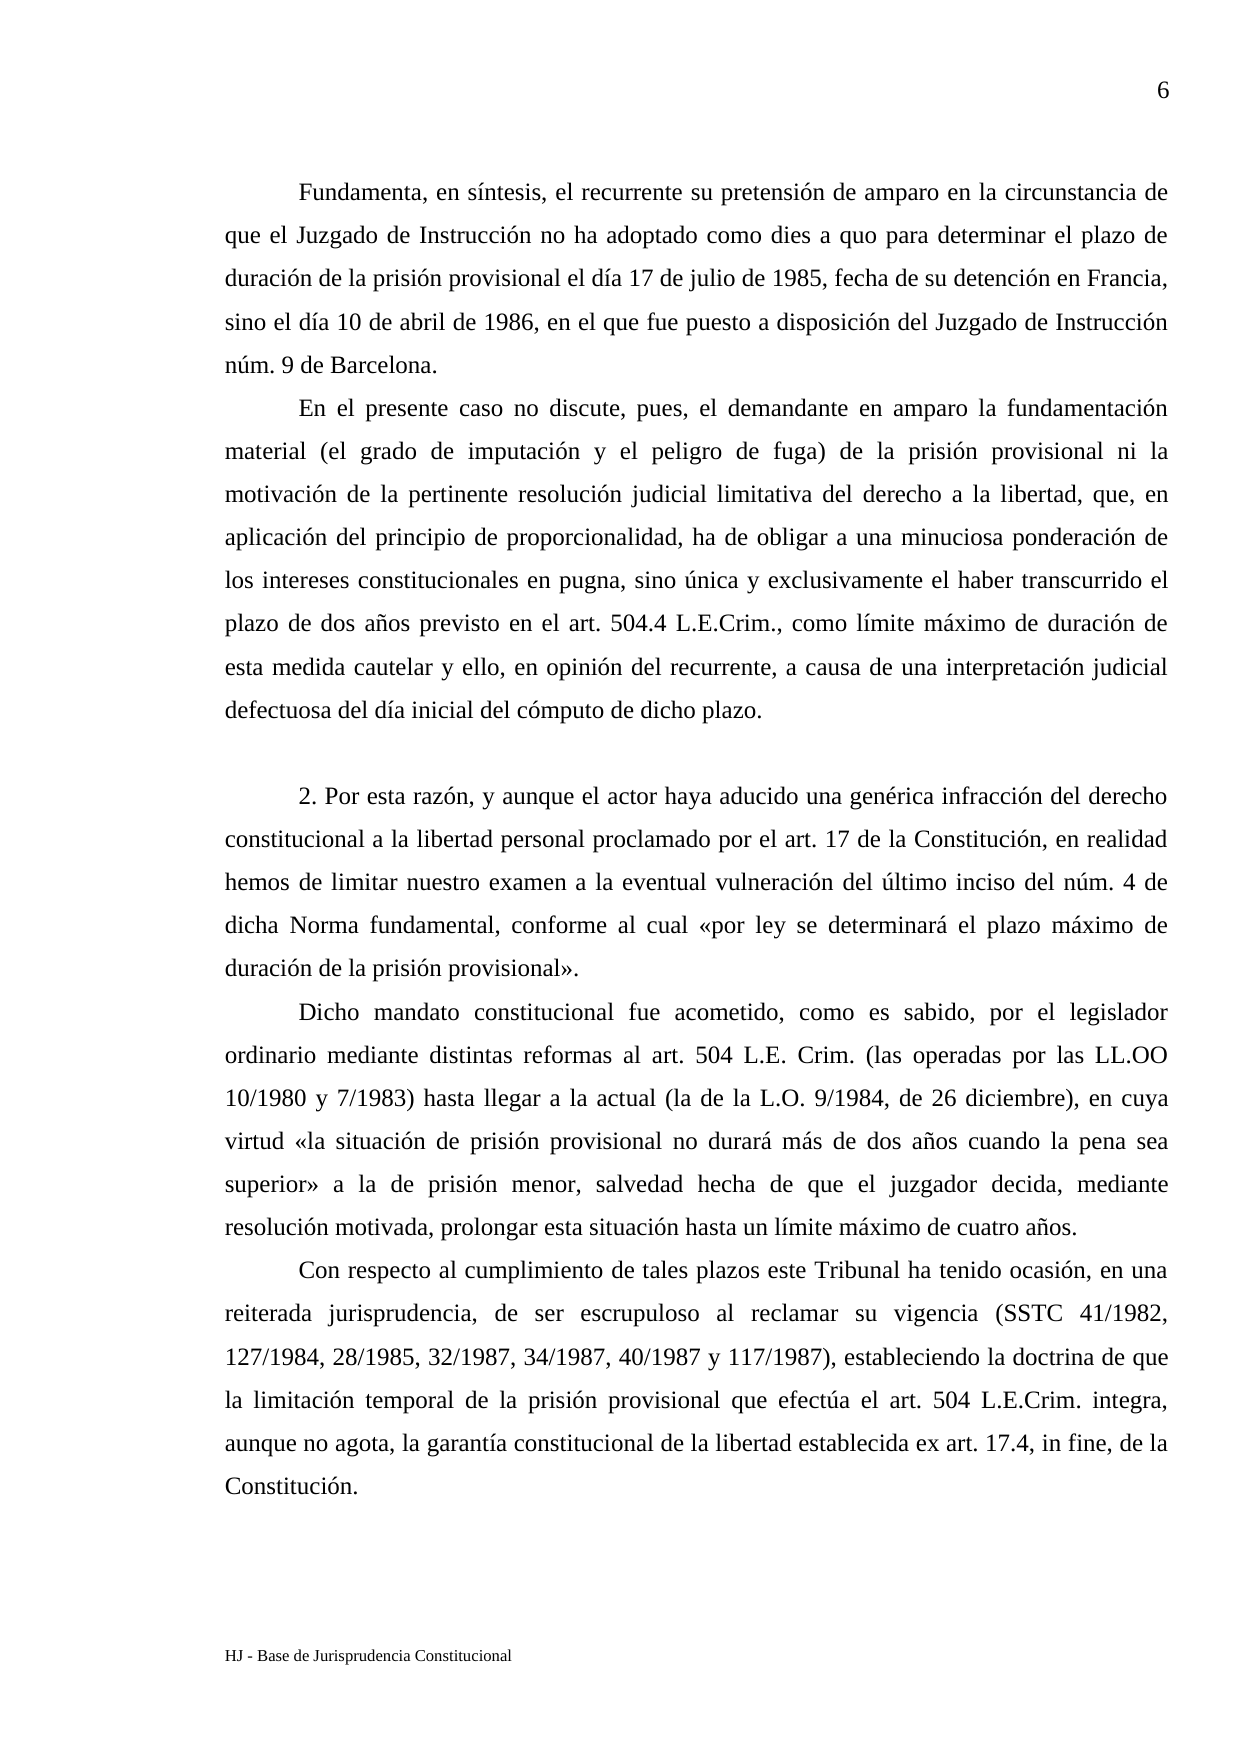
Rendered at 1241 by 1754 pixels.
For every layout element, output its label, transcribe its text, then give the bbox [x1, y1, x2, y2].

text 2. Por esta razón, y aunque el actor haya aducido una genérica infracción del derecho constitucional a la libertad personal proclamado por el art. 17 de la Constitución, en realidad hemos de limitar nuestro examen a la eventual vulneración del último inciso del núm. 4 de dicha Norma fundamental, conforme al cual «por ley se determinará el plazo máximo de duración de la prisión provisional». [224, 781, 1169, 982]
text Con respecto al cumplimiento de tales plazos este Tribunal ha tenido ocasión, en una reiterada jurisprudencia, de ser escrupuloso al reclamar su vigencia (SSTC 41/1982, 127/1984, 28/1985, 32/1987, 34/1987, 40/1987 y 117/1987), estableciendo la doctrina de que la limitación temporal de la prisión provisional que efectúa el art. 504 L.E.Crim. integra, aunque no agota, la garantía constitucional de la libertad establecida ex art. 17.4, in fine, de la Constitución. [224, 1255, 1169, 1500]
text En el presente caso no discute, pues, el demandante en amparo la fundamentación material (el grado de imputación y el peligro de fuga) de la prisión provisional ni la motivación de la pertinente resolución judicial limitativa del derecho a la libertad, que, en aplicación del principio de proporcionalidad, ha de obligar a una minuciosa ponderación de los intereses constitucionales en pugna, sino única y exclusivamente el haber transcurrido el plazo de dos años previsto en el art. 504.4 L.E.Crim., como límite máximo de duración de esta medida cautelar y ello, en opinión del recurrente, a causa de una interpretación judicial defectuosa del día inicial del cómputo de dicho plazo. [224, 393, 1169, 723]
text Fundamenta, en síntesis, el recurrente su pretensión de amparo en la circunstancia de que el Juzgado de Instrucción no ha adoptado como dies a quo para determinar el plazo de duración de la prisión provisional el día 17 de julio de 1985, fecha de su detención en Francia, sino el día 10 de abril de 1986, en el que fue puesto a disposición del Juzgado de Instrucción núm. 9 de Barcelona. [224, 177, 1169, 378]
text Dicho mandato constitucional fue acometido, como es sabido, por el legislador ordinario mediante distintas reformas al art. 504 L.E. Crim. (las operadas por las LL.OO 10/1980 y 7/1983) hasta llegar a la actual (la de la L.O. 9/1984, de 26 diciembre), en cuya virtud «la situación de prisión provisional no durará más de dos años cuando la pena sea superior» a la de prisión menor, salvedad hecha de que el juzgador decida, mediante resolución motivada, prolongar esta situación hasta un límite máximo de cuatro años. [224, 997, 1169, 1241]
